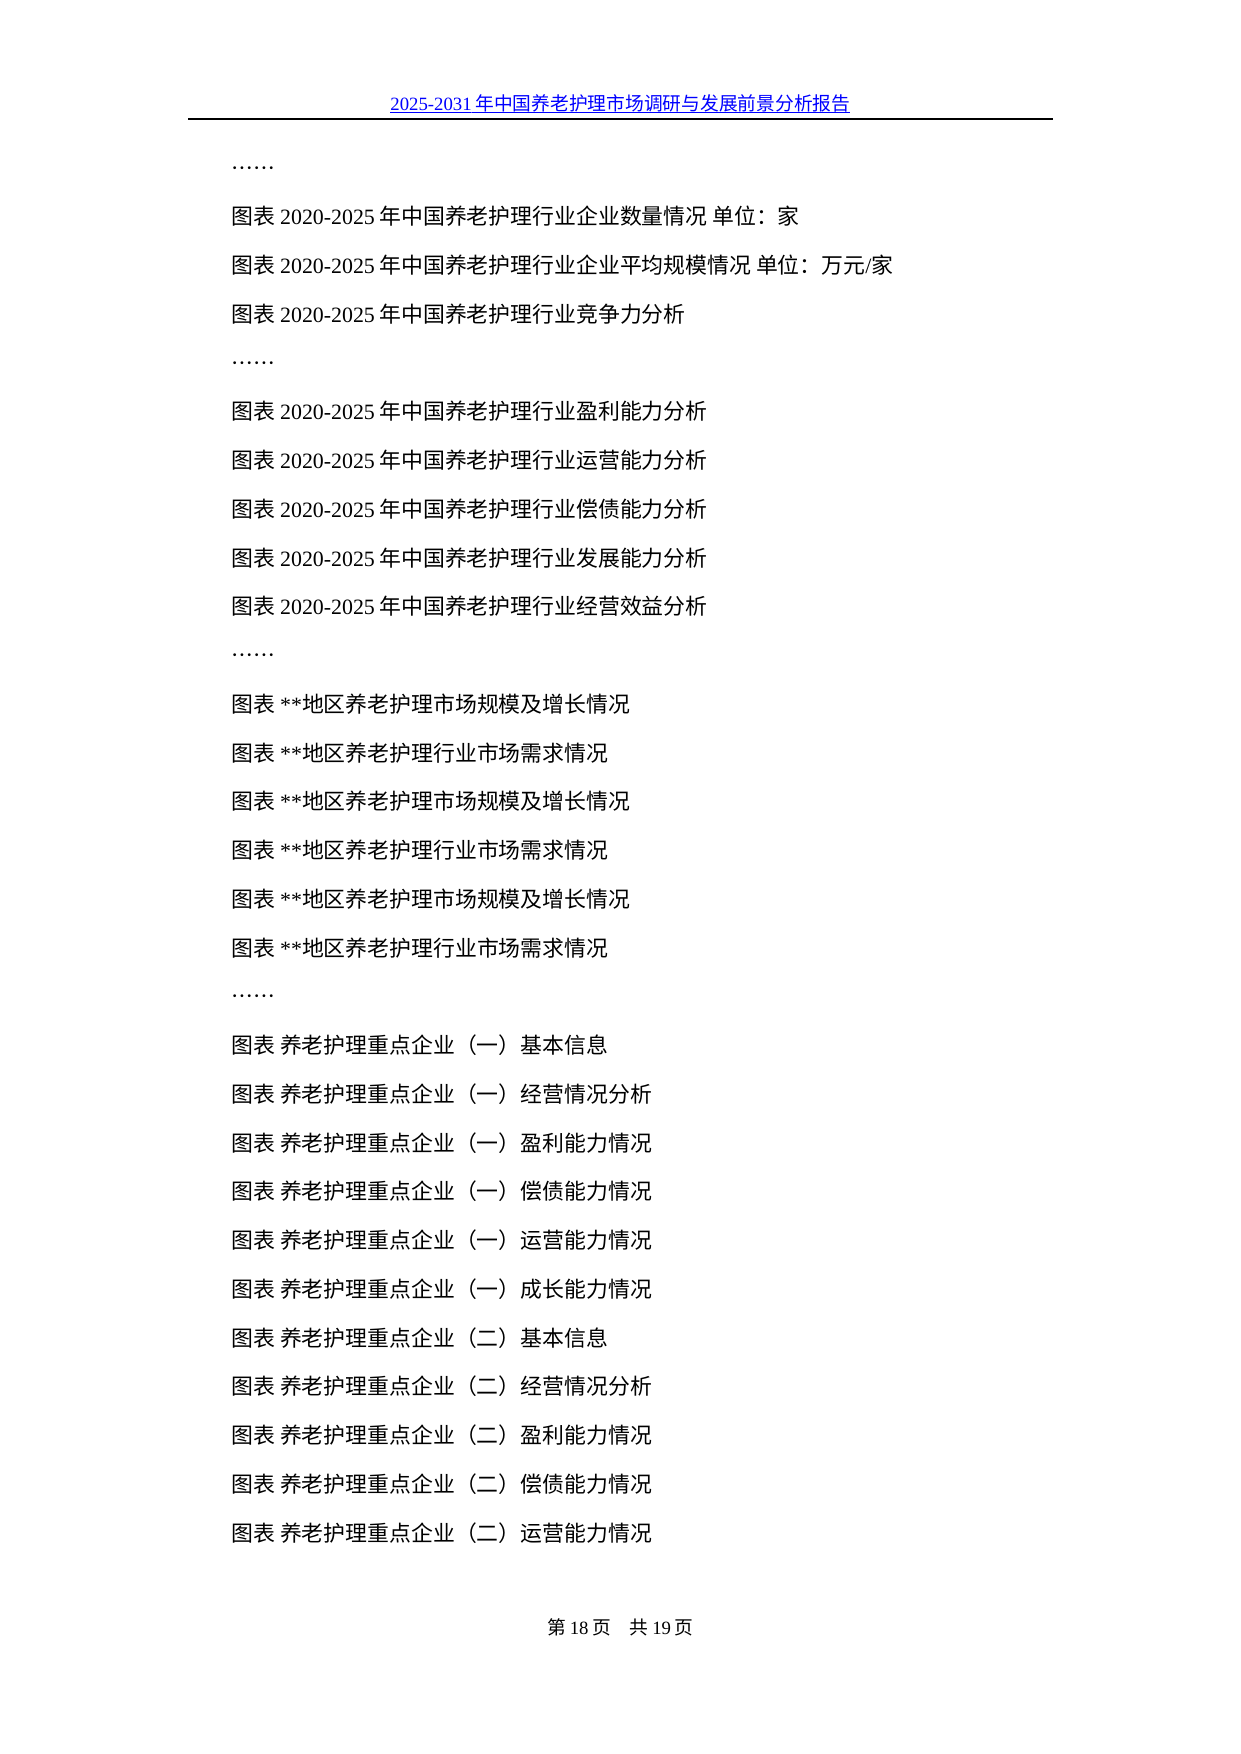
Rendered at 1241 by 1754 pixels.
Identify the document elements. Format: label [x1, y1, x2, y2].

text [187, 150, 1053, 1548]
